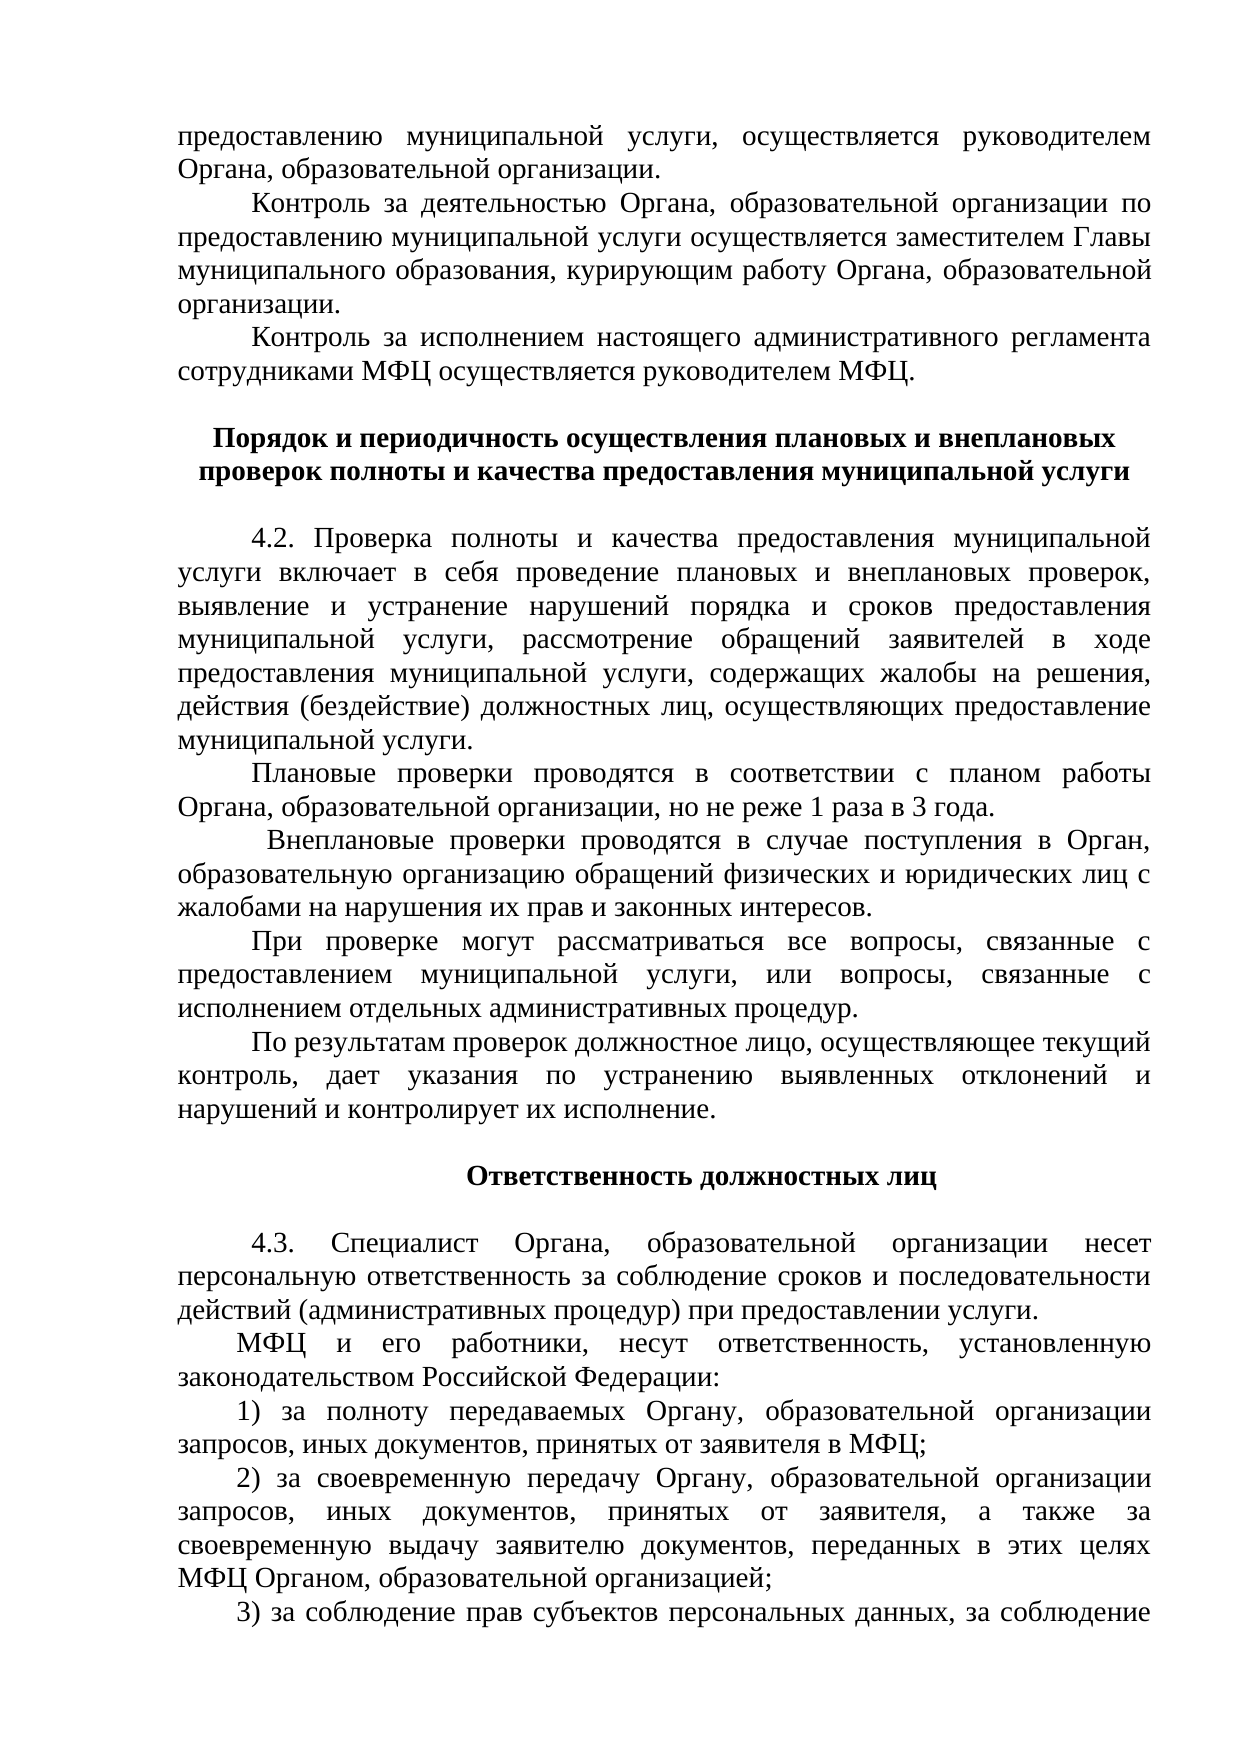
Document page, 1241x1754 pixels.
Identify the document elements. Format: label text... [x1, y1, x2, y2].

text Порядок и периодичность осуществления плановых и внеплановых проверок полноты и качества предоставления муниципальной услуги [177, 420, 1152, 487]
text По результатам проверок должностное лицо, осуществляющее текущий контроль, дает указания по устранению выявленных отклонений и нарушений и контролирует их исполнение. [177, 1024, 1152, 1124]
text Внеплановые проверки проводятся в случае поступления в Орган, образовательную организацию обращений физических и юридических лиц с жалобами на нарушения их прав и законных интересов. [177, 822, 1152, 923]
text Контроль за исполнением настоящего административного регламента сотрудниками МФЦ осуществляется руководителем МФЦ. [177, 319, 1152, 386]
text 1) за полноту передаваемых Органу, образовательной организации запросов, иных документов, принятых от заявителя в МФЦ; [177, 1393, 1152, 1460]
text При проверке могут рассматриваться все вопросы, связанные с предоставлением муниципальной услуги, или вопросы, связанные с исполнением отдельных административных процедур. [177, 923, 1152, 1024]
text 2) за своевременную передачу Органу, образовательной организации запросов, иных документов, принятых от заявителя, а также за своевременную выдачу заявителю документов, переданных в этих целях МФЦ Органом, образовательной организацией; [177, 1460, 1152, 1594]
text 4.3. Специалист Органа, образовательной организации несет персональную ответственность за соблюдение сроков и последовательности действий (административных процедур) при предоставлении услуги. [177, 1225, 1152, 1326]
text Ответственность должностных лиц [177, 1158, 1152, 1191]
text Плановые проверки проводятся в соответствии с планом работы Органа, образовательной организации, но не реже 1 раза в 3 года. [177, 755, 1152, 822]
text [177, 1594, 1152, 1627]
text МФЦ и его работники, несут ответственность, установленную законодательством Российской Федерации: [177, 1326, 1152, 1393]
text 4.2. Проверка полноты и качества предоставления муниципальной услуги включает в себя проведение плановых и внеплановых проверок, выявление и устранение нарушений порядка и сроков предоставления муниципальной услуги, рассмотрение обращений заявителей в ходе предоставления муниципальной услуги, содержащих жалобы на решения, действия (бездействие) должностных лиц, осуществляющих предоставление муниципальной услуги. [177, 521, 1152, 755]
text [177, 118, 1152, 185]
text Контроль за деятельностью Органа, образовательной организации по предоставлению муниципальной услуги осуществляется заместителем Главы муниципального образования, курирующим работу Органа, образовательной организации. [177, 185, 1152, 319]
